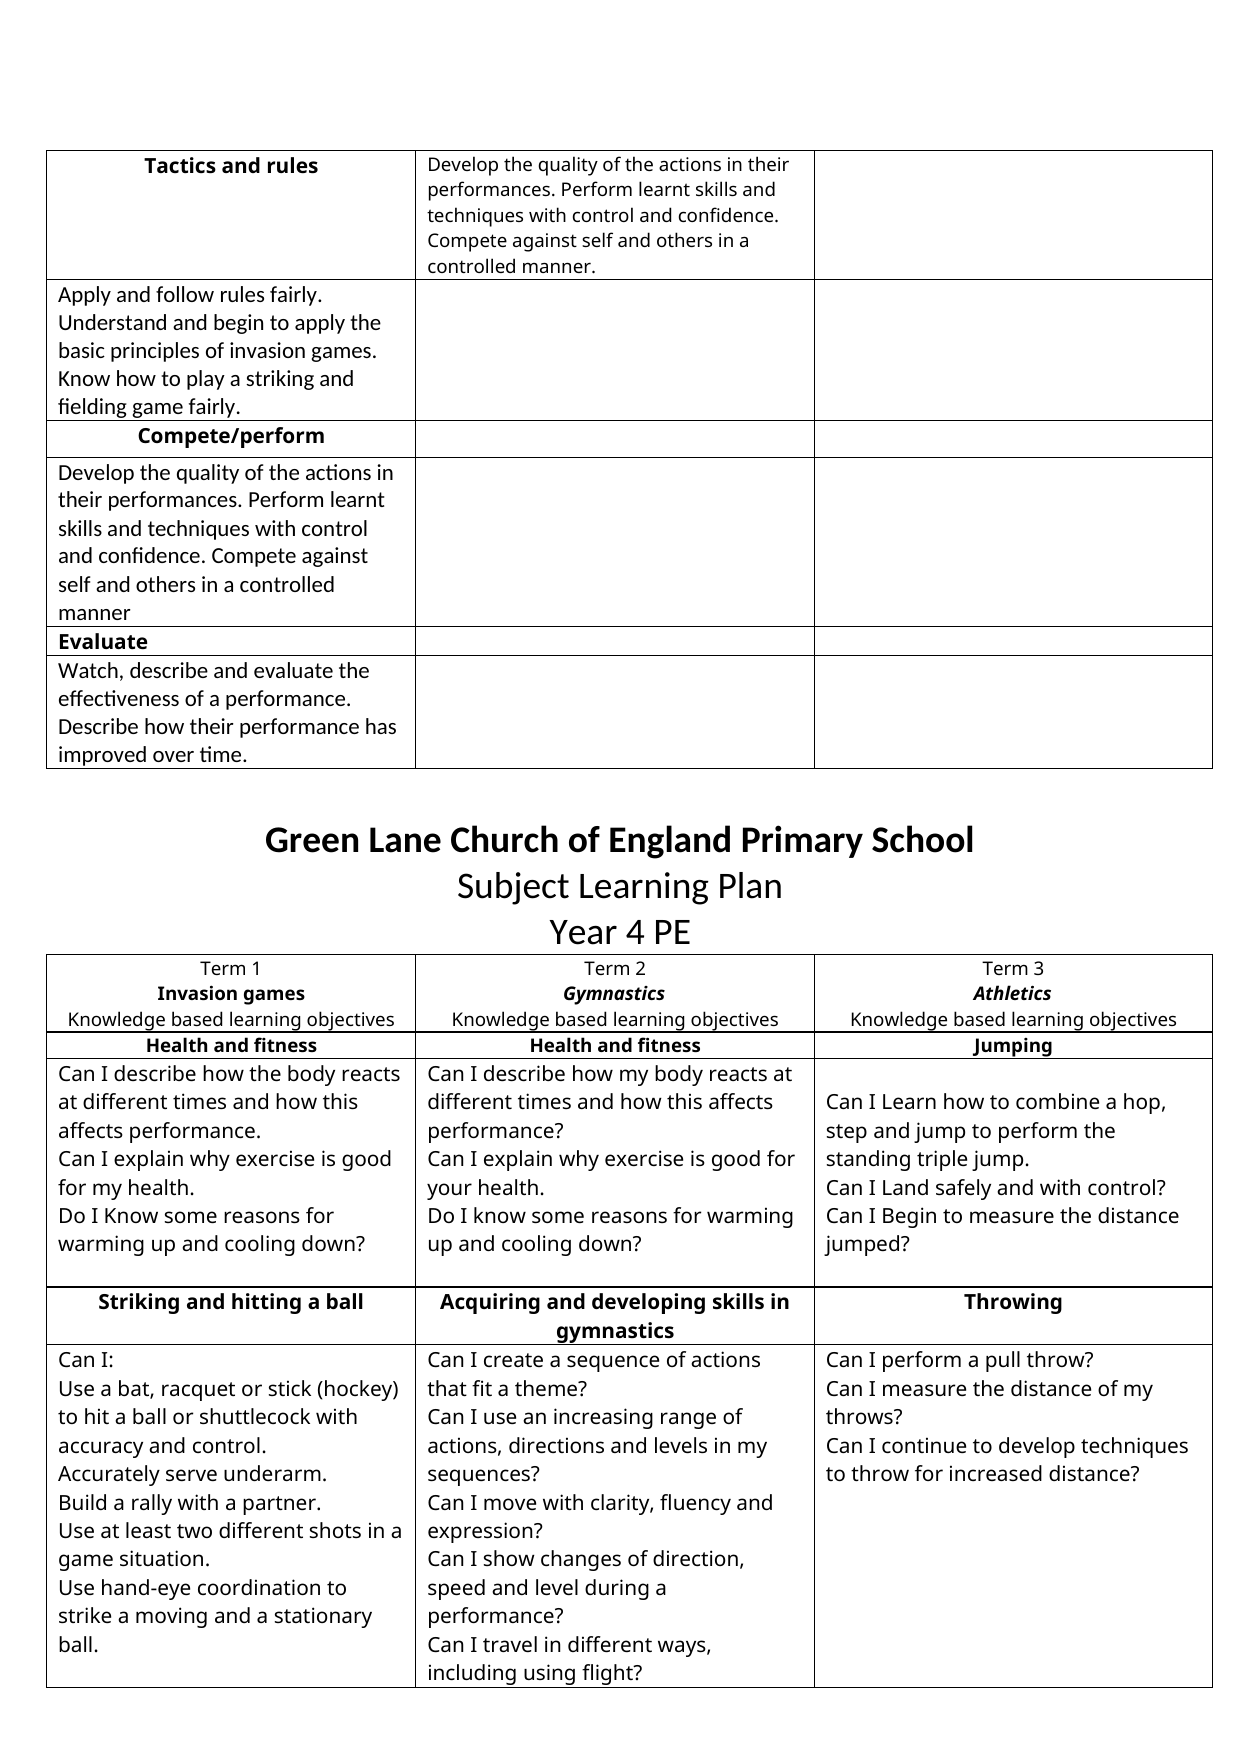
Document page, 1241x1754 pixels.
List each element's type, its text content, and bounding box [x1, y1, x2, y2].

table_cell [416, 1345, 814, 1687]
table_cell Can I describe how my body reacts at different times and how this affects performance? Can I explain why exercise is good for your health. Do I know some reasons for warming up and cooling down? [416, 1059, 814, 1286]
table_cell Apply and follow rules fairly. Understand and begin to apply the basic principles of invasion games. Know how to play a striking and fielding game fairly. [47, 280, 415, 420]
table_cell Throwing [815, 1288, 1212, 1344]
table_cell [815, 421, 1212, 457]
table_cell Can I describe how the body reacts at different times and how this affects performance. Can I explain why exercise is good for my health. Do I Know some reasons for warming up and cooling down? [47, 1059, 415, 1286]
table_cell [815, 627, 1212, 655]
table_cell Acquiring and developing skills in gymnastics [416, 1288, 814, 1344]
table_cell Evaluate [47, 627, 415, 655]
table_cell [416, 627, 814, 655]
table_cell [815, 656, 1212, 768]
text Subject Learning Plan [150, 862, 1090, 908]
table_cell Tactics and rules [47, 151, 415, 279]
table_cell [815, 458, 1212, 626]
table_cell [815, 151, 1212, 279]
table_cell [416, 458, 814, 626]
table_cell [416, 421, 814, 457]
table_cell [416, 656, 814, 768]
text Green Lane Church of England Primary School [150, 816, 1090, 862]
table_cell Develop the quality of the actions in their performances. Perform learnt skills and techniques with control and confidence. Compete against self and others in a controlled manner [47, 458, 415, 626]
table_cell Health and fitness [47, 1033, 415, 1058]
table_cell Health and fitness [416, 1033, 814, 1058]
table_cell [416, 280, 814, 420]
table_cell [47, 1345, 415, 1687]
table_cell Can I Learn how to combine a hop, step and jump to perform the standing triple jump. Can I Land safely and with control? Can I Begin to measure the distance jumped? [815, 1059, 1212, 1286]
table_cell Watch, describe and evaluate the effectiveness of a performance. Describe how their performance has improved over time. [47, 656, 415, 768]
table_header Term 2 Gymnastics Knowledge based learning objectives [416, 955, 814, 1031]
text Year 4 PE [150, 908, 1090, 954]
table_cell Jumping [815, 1033, 1212, 1058]
table_cell Compete/perform [47, 421, 415, 457]
table_cell [815, 280, 1212, 420]
table_cell Develop the quality of the actions in their performances. Perform learnt skills and techniques with control and confidence. Compete against self and others in a controlled manner. [416, 151, 814, 279]
table_header Term 3 Athletics Knowledge based learning objectives [815, 955, 1212, 1031]
table_header Term 1 Invasion games Knowledge based learning objectives [47, 955, 415, 1031]
table_cell Striking and hitting a ball [47, 1288, 415, 1344]
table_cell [815, 1345, 1212, 1687]
